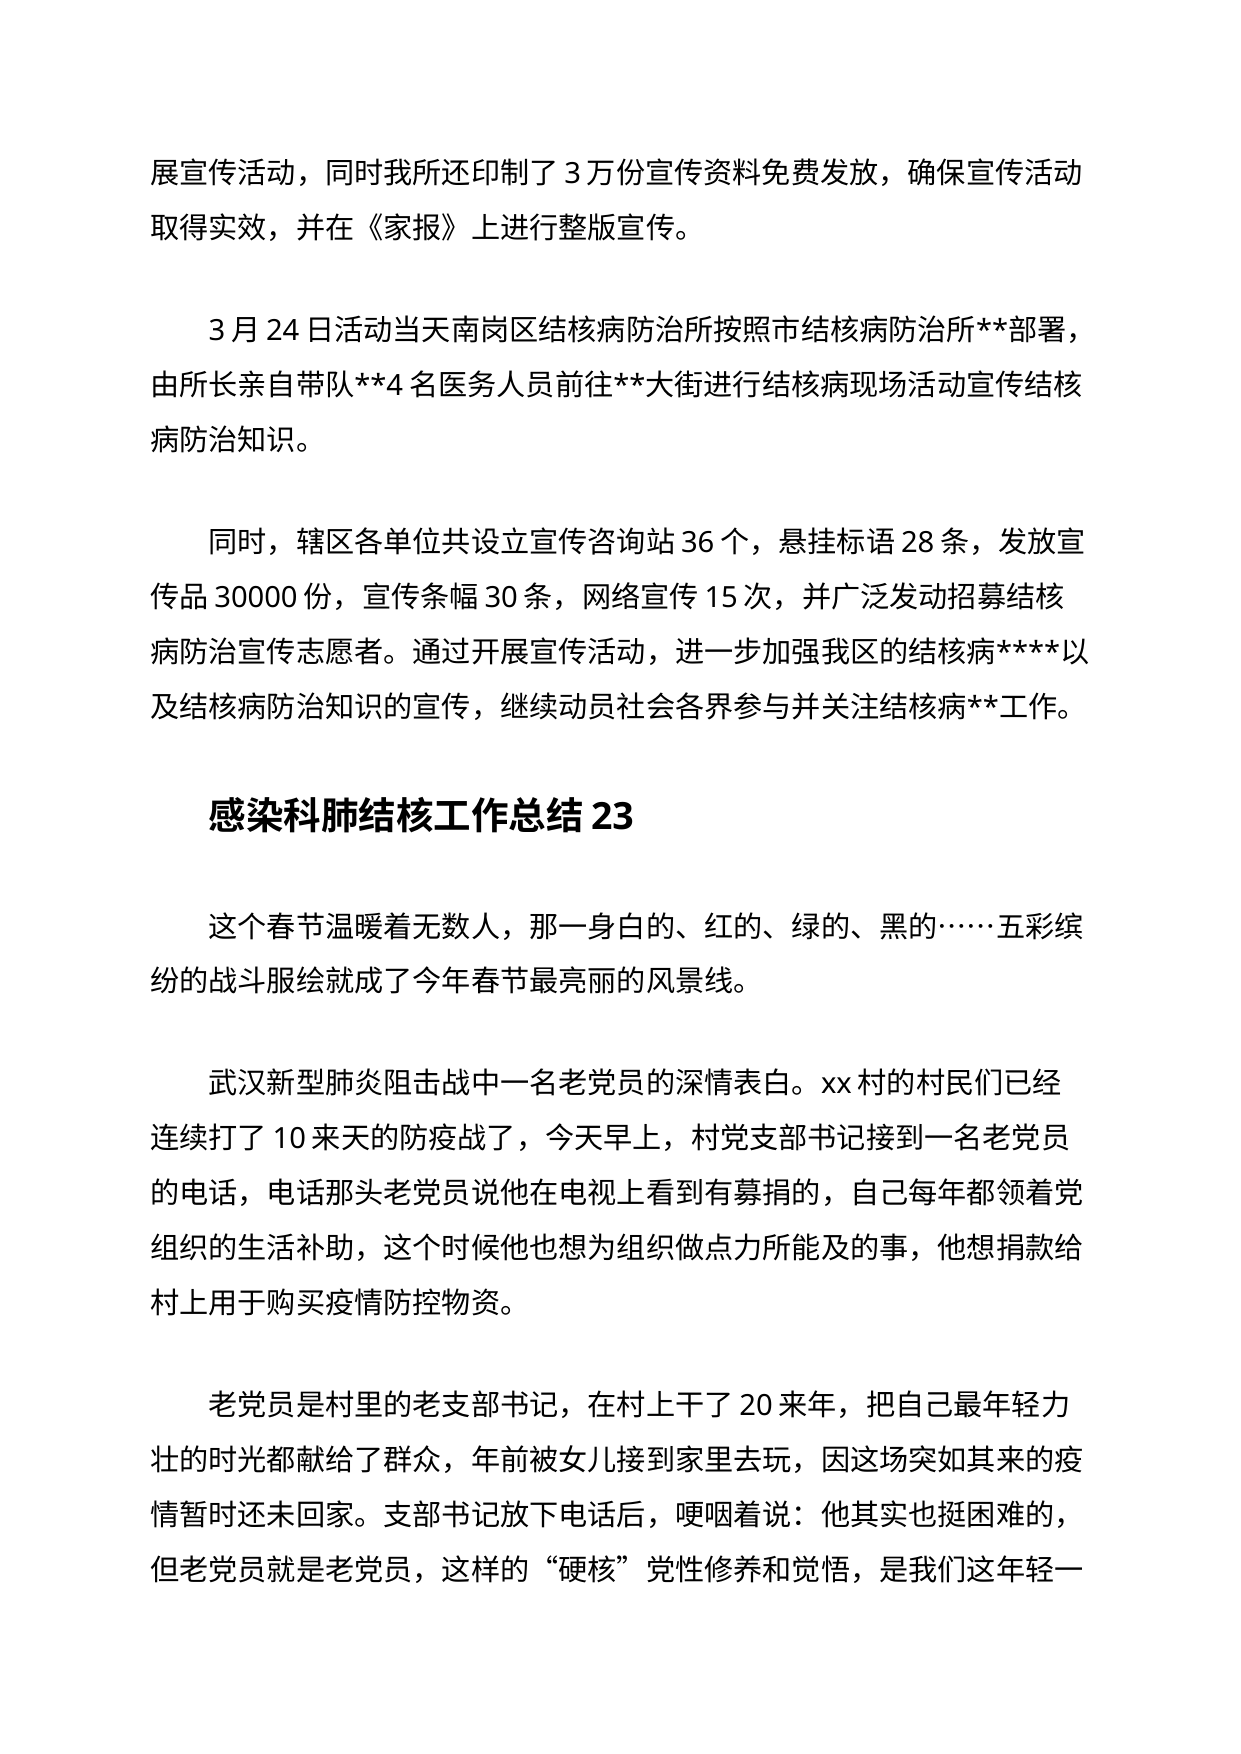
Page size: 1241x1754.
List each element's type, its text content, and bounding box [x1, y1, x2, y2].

text 同时，辖区各单位共设立宣传咨询站36个，悬挂标语28条，发放宣传品30000份，宣传条幅30条，网络宣传15次，并广泛发动招募结核病防治宣传志愿者。通过开展宣传活动，进一步加强我区的结核病****以及结核病防治知识的宣传，继续动员社会各界参与并关注结核病**工作。 [150, 518, 1090, 726]
text 武汉新型肺炎阻击战中一名老党员的深情表白。xx村的村民们已经连续打了10来天的防疫战了，今天早上，村党支部书记接到一名老党员的电话，电话那头老党员说他在电视上看到有募捐的，自己每年都领着党组织的生活补助，这个时候他也想为组织做点力所能及的事，他想捐款给村上用于购买疫情防控物资。 [150, 1060, 1090, 1322]
text 感染科肺结核工作总结23 [150, 786, 1090, 840]
text 这个春节温暖着无数人，那一身白的、红的、绿的、黑的……五彩缤纷的战斗服绘就成了今年春节最亮丽的风景线。 [150, 903, 1090, 1000]
text 3月24日活动当天南岗区结核病防治所按照市结核病防治所**部署，由所长亲自带队**4名医务人员前往**大街进行结核病现场活动宣传结核病防治知识。 [150, 307, 1090, 459]
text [150, 150, 1090, 247]
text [150, 1381, 1090, 1588]
